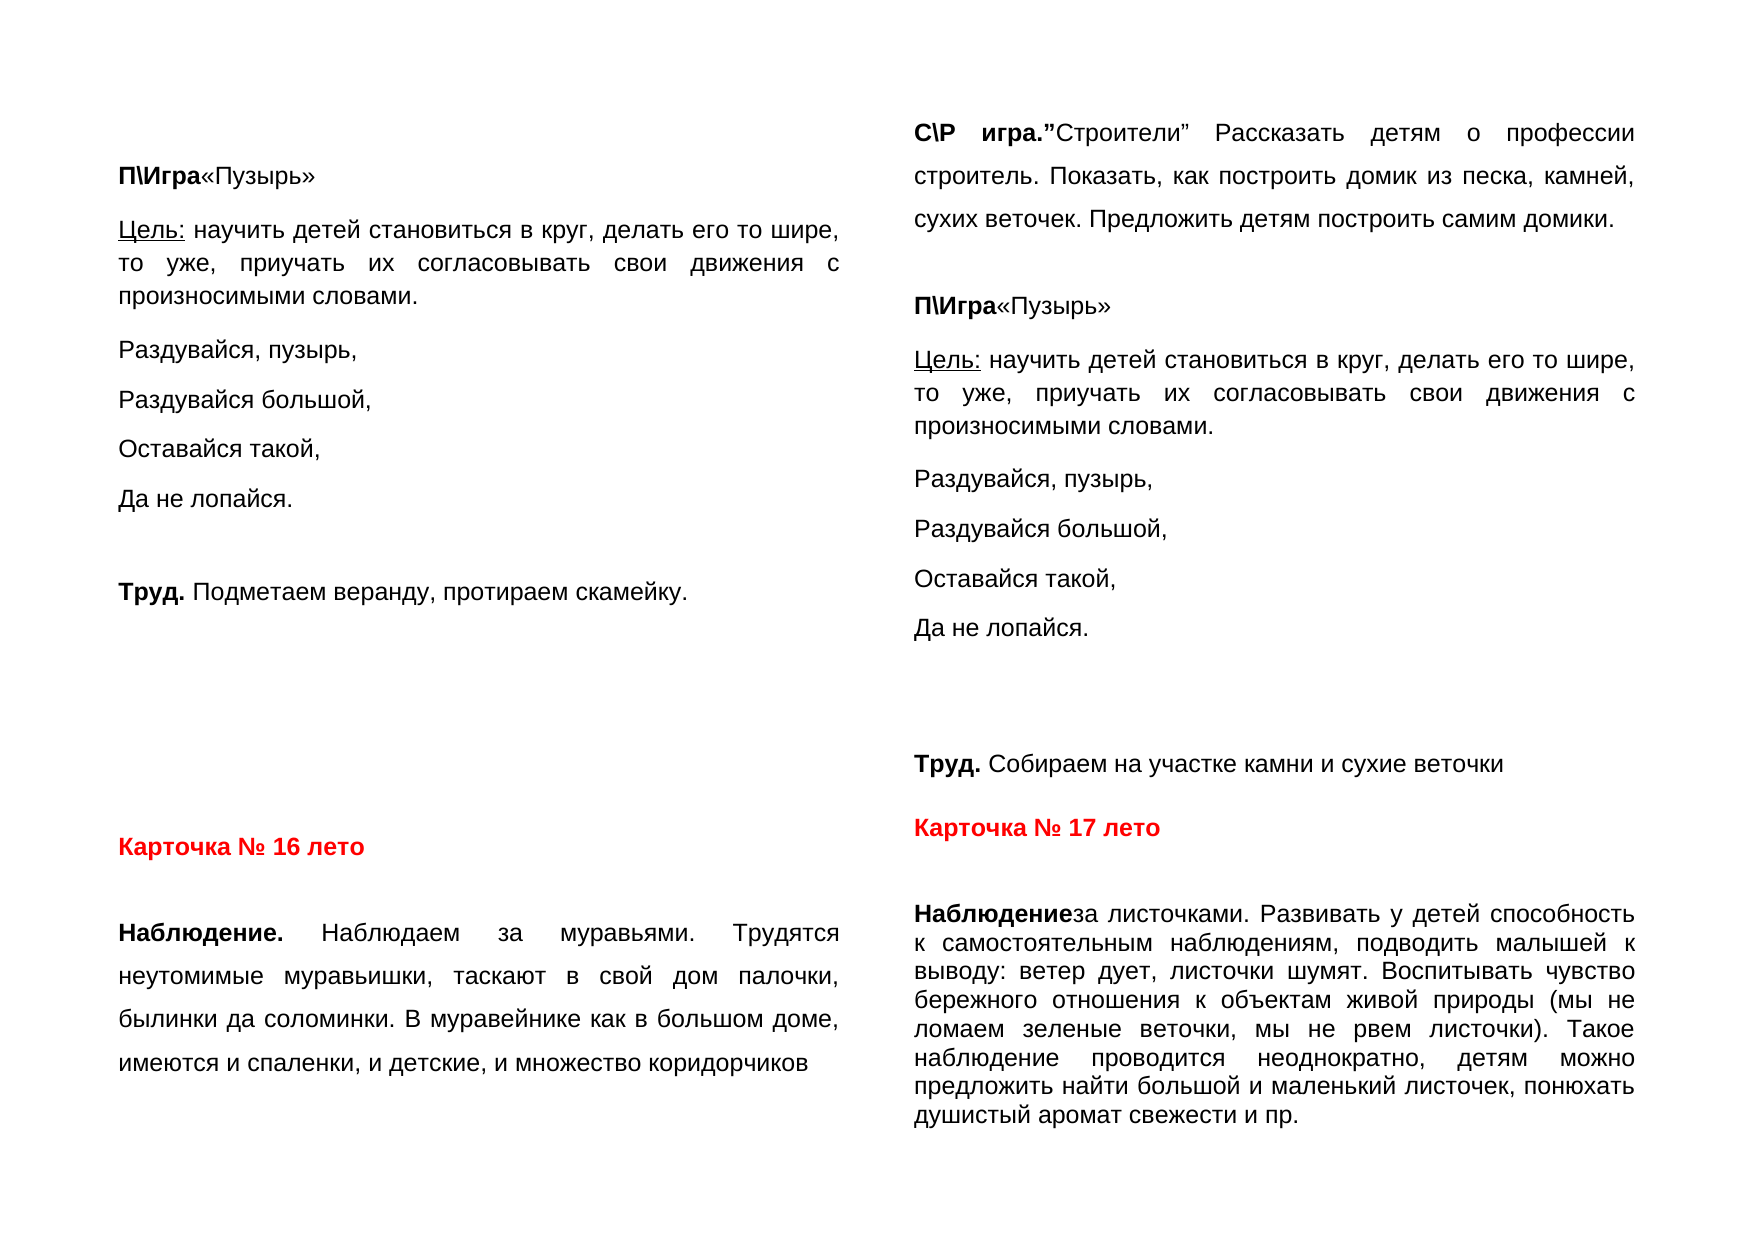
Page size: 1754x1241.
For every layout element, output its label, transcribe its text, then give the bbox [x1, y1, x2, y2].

text Труд. Собираем на участке камни и сухие веточки [914, 749, 1636, 778]
text Оставайся такой, [118, 434, 840, 463]
text Цель: научить детей становиться в круг, делать его то шире, то уже, приучать их согласовывать свои движения с произносимыми словами. [914, 344, 1636, 439]
text П\Игра«Пузырь» [914, 291, 1636, 319]
text Да не лопайся. [118, 484, 840, 513]
text Да не лопайся. [914, 613, 1636, 642]
text Наблюдениеза листочками. Развивать у детей способность к самостоятельным наблюдениям, подводить малышей к выводу: ветер дует, листочки шумят. Воспитывать чувство бережного отношения к объектам живой природы (мы не ломаем зеленые веточки, мы не рвем листочки). Такое наблюдение проводится неоднократно, детям можно предложить найти большой и маленький листочек, понюхать душистый аромат свежести и пр. [914, 899, 1636, 1129]
text Раздувайся, пузырь, [914, 464, 1636, 493]
text П\Игра«Пузырь» [118, 161, 840, 190]
text Карточка № 17 лето [914, 812, 1636, 841]
text Раздувайся большой, [914, 514, 1636, 543]
text Карточка № 16 лето [118, 832, 840, 861]
text Оставайся такой, [914, 564, 1636, 592]
text Наблюдение. Наблюдаем за муравьями. Трудятся неутомимые муравьишки, таскают в свой дом палочки, былинки да соломинки. В муравейнике как в большом доме, имеются и спаленки, и детские, и множество коридорчиков [118, 918, 840, 1076]
text Труд. Подметаем веранду, протираем скамейку. [118, 577, 840, 605]
text Раздувайся, пузырь, [118, 335, 840, 364]
text Раздувайся большой, [118, 385, 840, 413]
text С\Р игра.”Строители” Рассказать детям о профессии строитель. Показать, как построить домик из песка, камней, сухих веточек. Предложить детям построить самим домики. [914, 118, 1636, 233]
text Цель: научить детей становиться в круг, делать его то шире, то уже, приучать их согласовывать свои движения с произносимыми словами. [118, 215, 840, 310]
